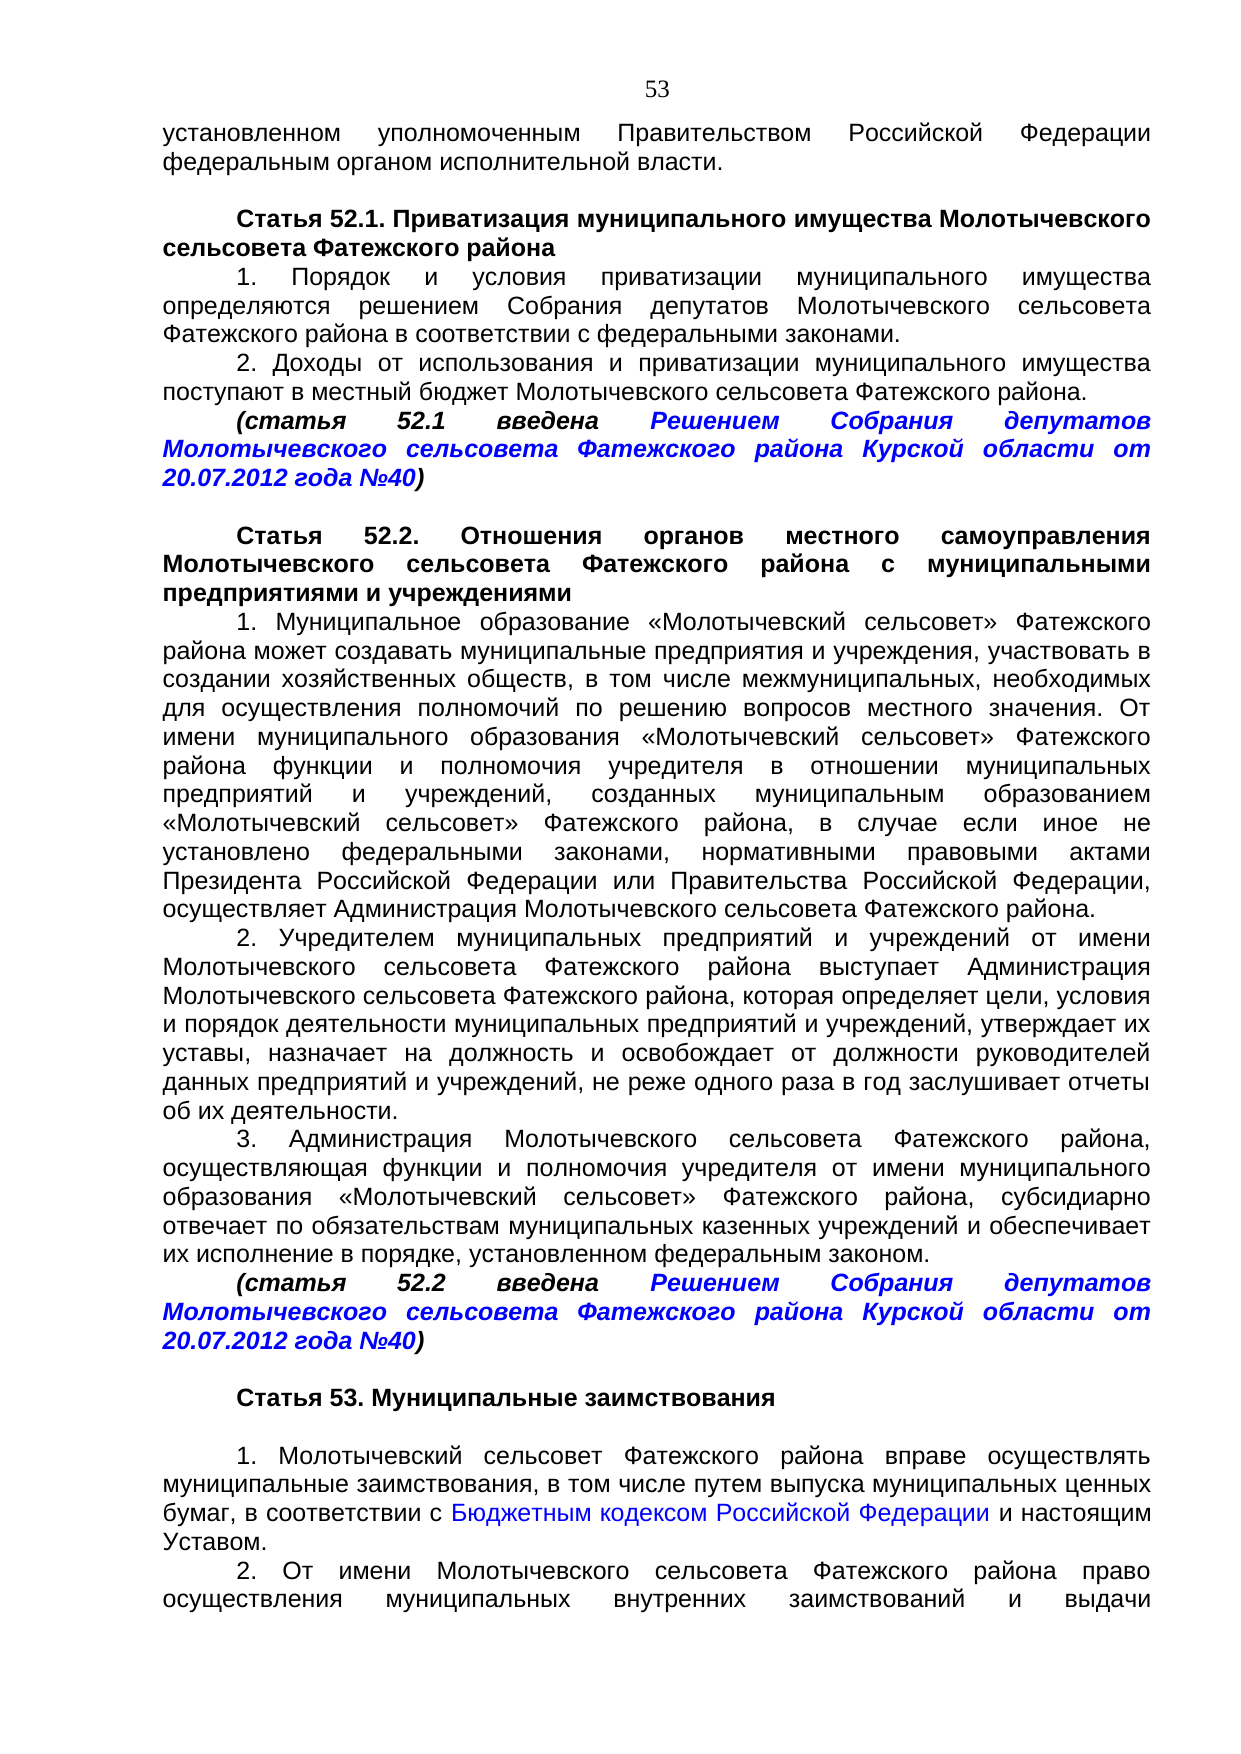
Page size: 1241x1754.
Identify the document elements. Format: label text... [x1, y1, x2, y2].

text 1. Молотычевский сельсовет Фатежского района вправе осуществлять муниципальные заимствования, в том числе путем выпуска муниципальных ценных бумаг, в соответствии с Бюджетным кодексом Российской Федерации и настоящим Уставом. [162, 1441, 1152, 1556]
text 2. Учредителем муниципальных предприятий и учреждений от имени Молотычевского сельсовета Фатежского района выступает Администрация Молотычевского сельсовета Фатежского района, которая определяет цели, условия и порядок деятельности муниципальных предприятий и учреждений, утверждает их уставы, назначает на должность и освобождает от должности руководителей данных предприятий и учреждений, не реже одного раза в год заслушивает отчеты об их деятельности. [162, 923, 1152, 1124]
text 2. Доходы от использования и приватизации муниципального имущества поступают в местный бюджет Молотычевского сельсовета Фатежского района. [162, 348, 1152, 406]
text 1. Муниципальное образование «Молотычевский сельсовет» Фатежского района может создавать муниципальные предприятия и учреждения, участвовать в создании хозяйственных обществ, в том числе межмуниципальных, необходимых для осуществления полномочий по решению вопросов местного значения. От имени муниципального образования «Молотычевский сельсовет» Фатежского района функции и полномочия учредителя в отношении муниципальных предприятий и учреждений, созданных муниципальным образованием «Молотычевский сельсовет» Фатежского района, в случае если иное не установлено федеральными законами, нормативными правовыми актами Президента Российской Федерации или Правительства Российской Федерации, осуществляет Администрация Молотычевского сельсовета Фатежского района. [162, 607, 1152, 923]
text (статья 52.2 введена Решением Собрания депутатов Молотычевского сельсовета Фатежского района Курской области от 20.07.2012 года №40) [162, 1268, 1152, 1354]
text 3. Администрация Молотычевского сельсовета Фатежского района, осуществляющая функции и полномочия учредителя от имени муниципального образования «Молотычевский сельсовет» Фатежского района, субсидиарно отвечает по обязательствам муниципальных казенных учреждений и обеспечивает их исполнение в порядке, установленном федеральным законом. [162, 1124, 1152, 1268]
text Статья 52.2. Отношения органов местного самоуправления Молотычевского сельсовета Фатежского района с муниципальными предприятиями и учреждениями [162, 521, 1152, 607]
text Статья 53. Муниципальные заимствования [162, 1383, 1152, 1412]
text Статья 52.1. Приватизация муниципального имущества Молотычевского сельсовета Фатежского района [162, 204, 1152, 262]
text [162, 118, 1152, 176]
text (статья 52.1 введена Решением Собрания депутатов Молотычевского сельсовета Фатежского района Курской области от 20.07.2012 года №40) [162, 406, 1152, 492]
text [162, 1556, 1152, 1613]
text 1. Порядок и условия приватизации муниципального имущества определяются решением Собрания депутатов Молотычевского сельсовета Фатежского района в соответствии с федеральными законами. [162, 262, 1152, 348]
